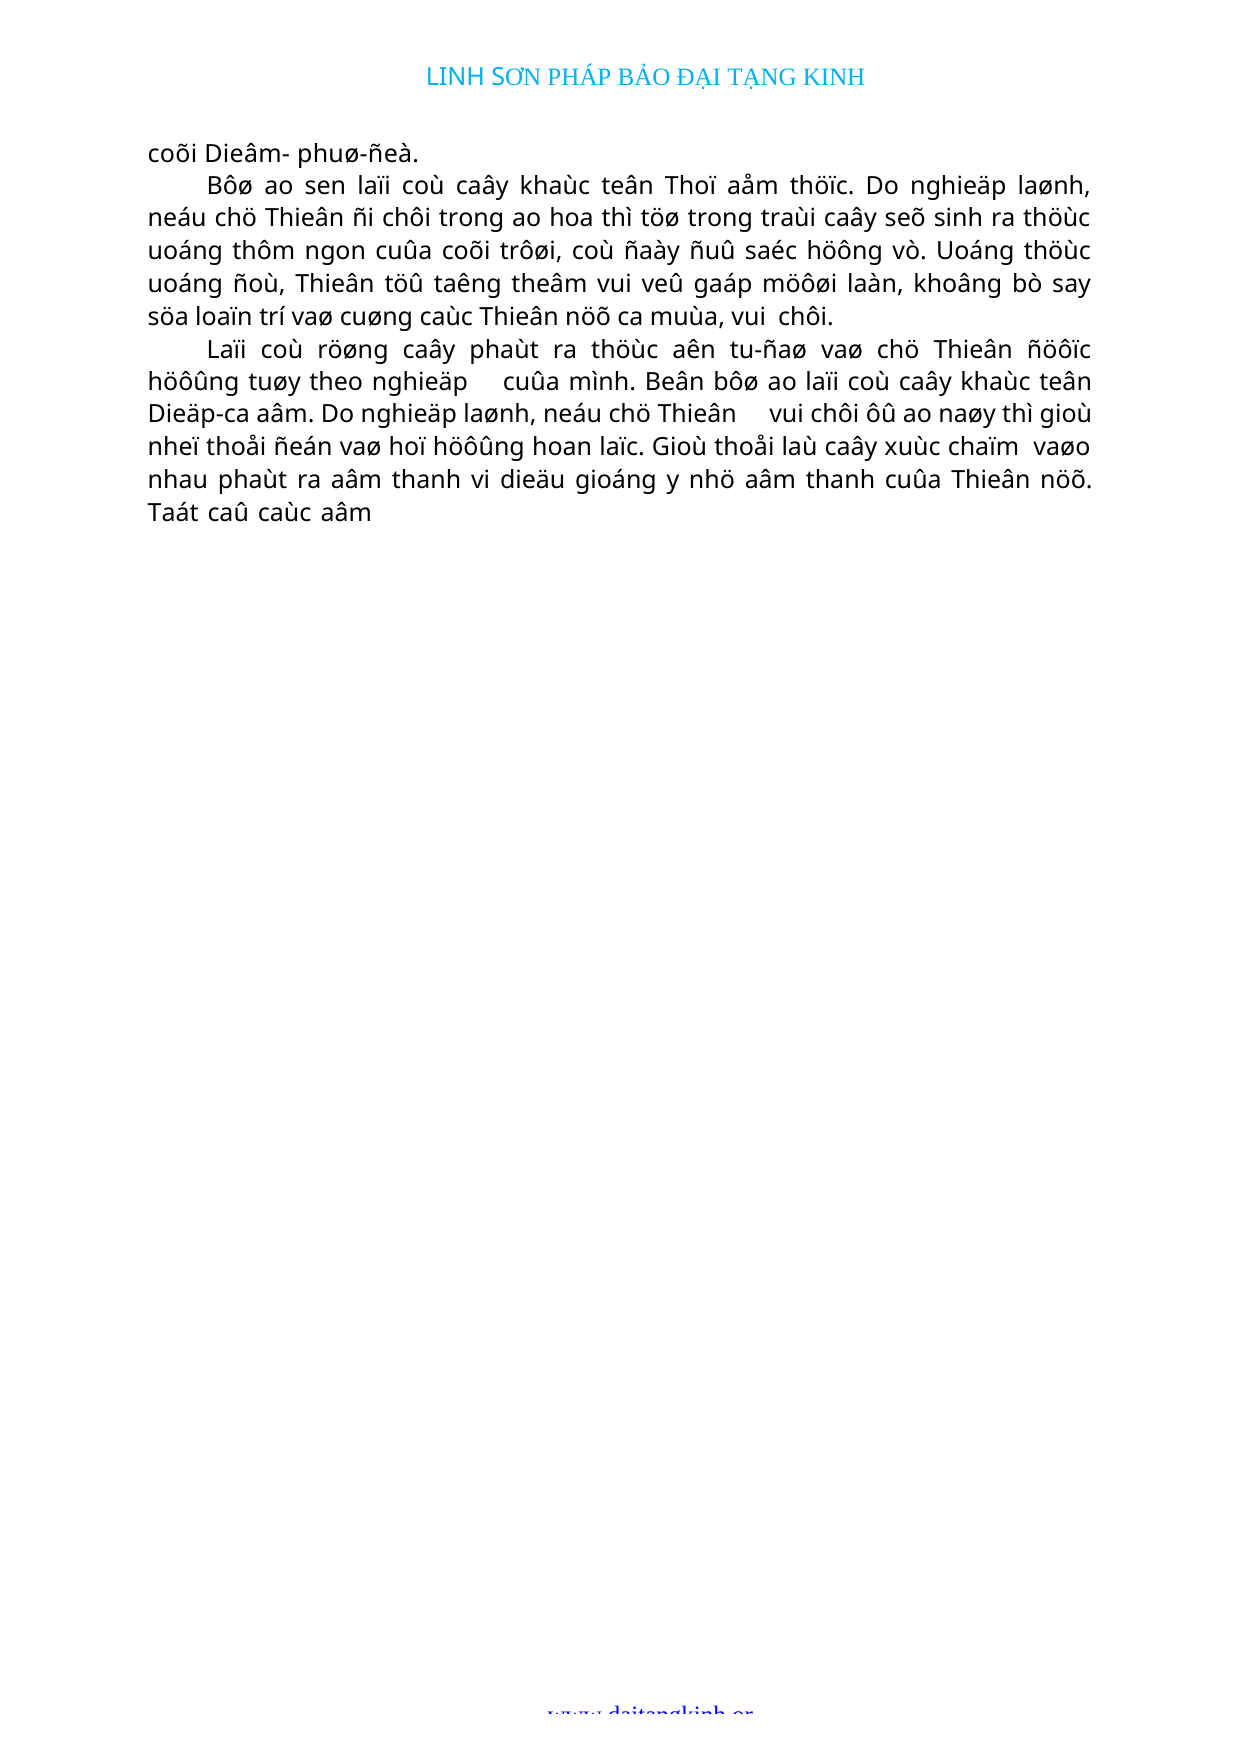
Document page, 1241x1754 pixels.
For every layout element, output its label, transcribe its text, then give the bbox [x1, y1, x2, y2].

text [147, 135, 1093, 169]
text Laïi coù röøng caây phaùt ra thöùc aên tu-ñaø vaø chö Thieân ñöôïc höôûng tuøy theo nghieäp cuûa mình. Beân bôø ao laïi coù caây khaùc teân Dieäp-ca aâm. Do nghieäp laønh, neáu chö Thieân vui chôi ôû ao naøy thì gioù nheï thoåi ñeán vaø hoï höôûng hoan laïc. Gioù thoåi laù caây xuùc chaïm vaøo nhau phaùt ra aâm thanh vi dieäu gioáng y nhö aâm thanh cuûa Thieân nöõ. Taát caû caùc aâm [147, 332, 1093, 528]
text Bôø ao sen laïi coù caây khaùc teân Thoï aåm thöïc. Do nghieäp laønh, neáu chö Thieân ñi chôi trong ao hoa thì töø trong traùi caây seõ sinh ra thöùc uoáng thôm ngon cuûa coõi trôøi, coù ñaày ñuû saéc höông vò. Uoáng thöùc uoáng ñoù, Thieân töû taêng theâm vui veû gaáp möôøi laàn, khoâng bò say söa loaïn trí vaø cuøng caùc Thieân nöõ ca muùa, vui chôi. [147, 169, 1093, 332]
